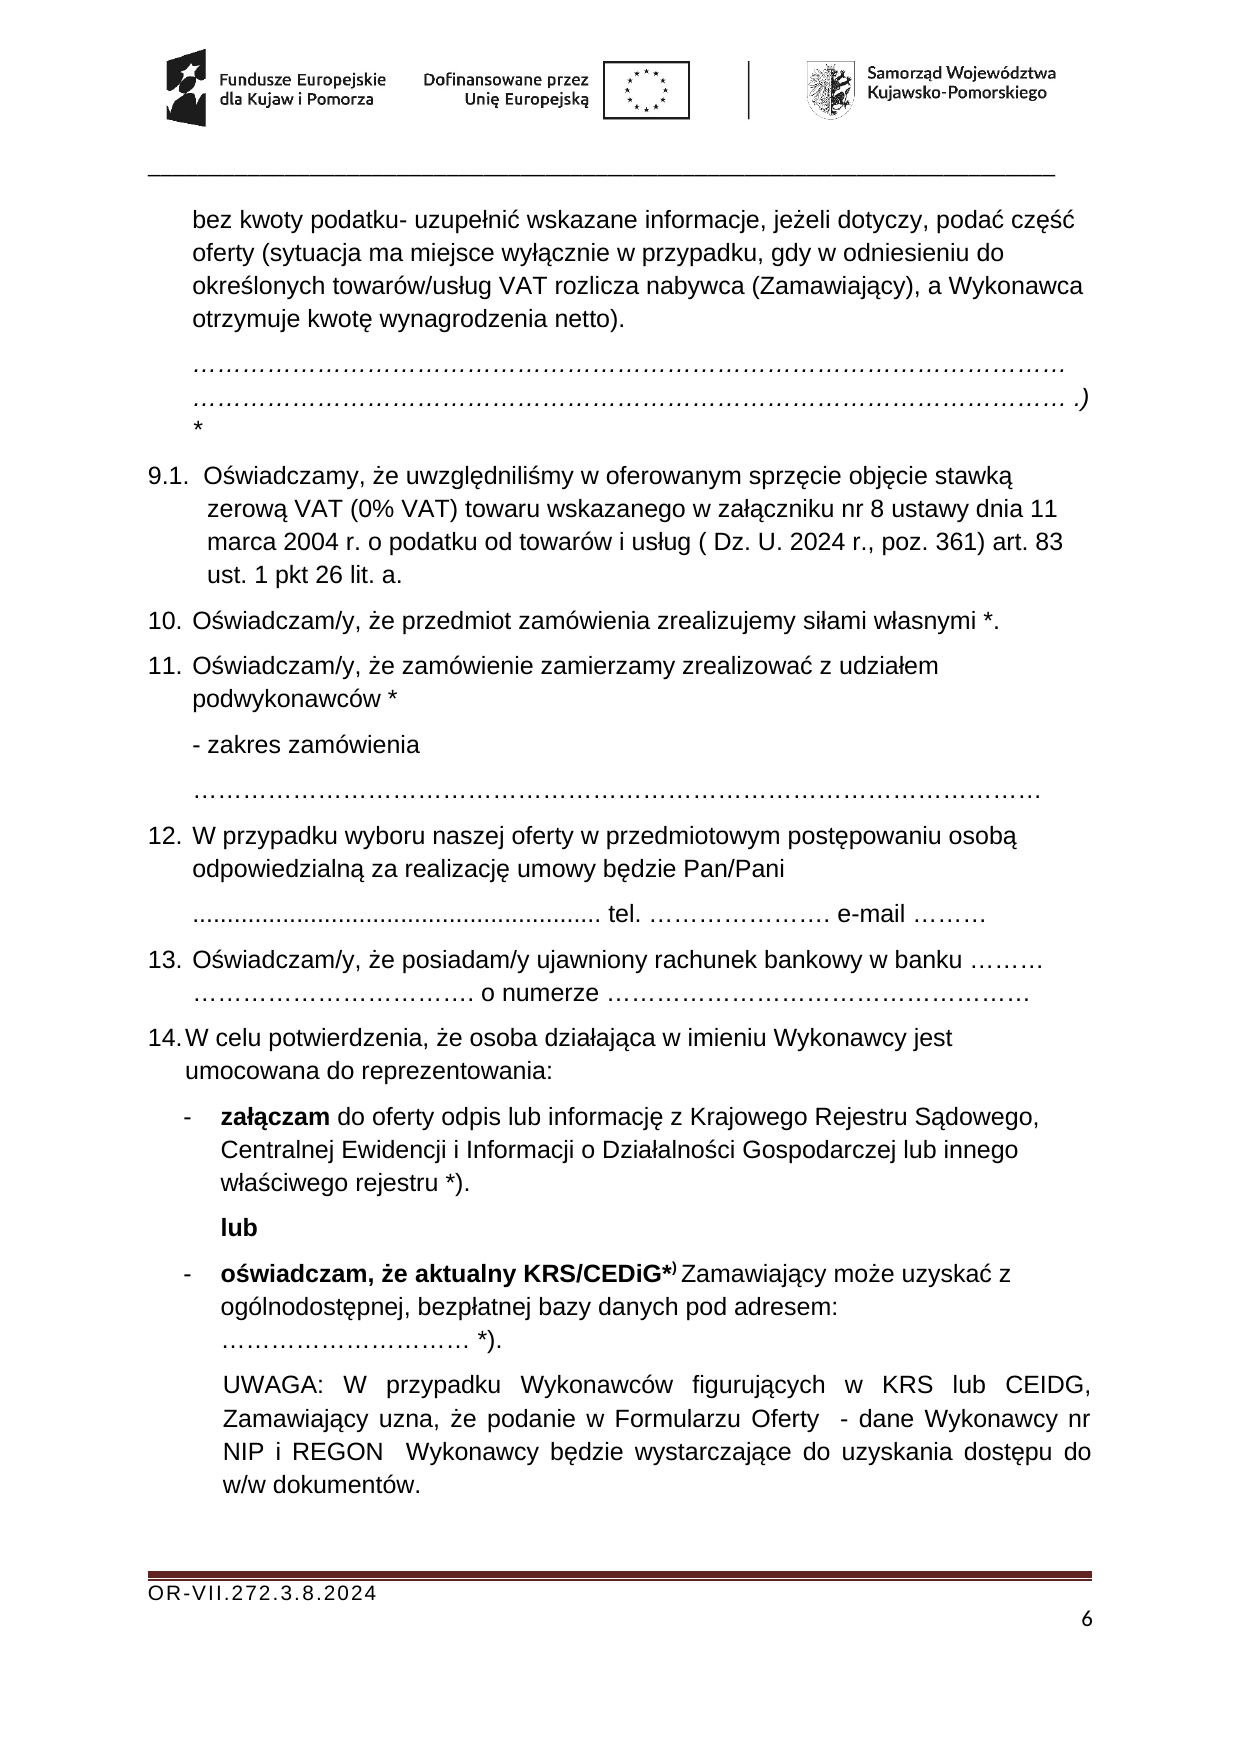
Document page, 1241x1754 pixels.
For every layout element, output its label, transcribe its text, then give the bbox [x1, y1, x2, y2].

text ………………………………………………………………………………………………………………………………………………………………………………………… .)* [192, 349, 1092, 444]
list Oświadczam/y, że zamówienie zamierzamy zrealizować z udziałem podwykonawców * [148, 651, 1092, 713]
list ........................................................... tel. …………………. e-mail ……… [192, 899, 1092, 928]
list W przypadku wyboru naszej oferty w przedmiotowym postępowaniu osobą odpowiedzialną za realizację umowy będzie Pan/Pani [148, 821, 1092, 882]
text ………………………………………………………………………………………… [192, 775, 1092, 804]
list UWAGA: W przypadku Wykonawców figurujących w KRS lub CEIDG, Zamawiający uzna, że podanie w Formularzu Oferty - dane Wykonawcy nr NIP i REGON Wykonawcy będzie wystarczające do uzyskania dostępu do w/w dokumentów. [223, 1371, 1092, 1498]
text - zakres zamówienia [192, 730, 1092, 758]
list oświadczam, że aktualny KRS/CEDiG*) Zamawiający może uzyskać z ogólnodostępnej, bezpłatnej bazy danych pod adresem: ………………………… *). [183, 1259, 1092, 1354]
list Oświadczam/y, że przedmiot zamówienia zrealizujemy siłami własnymi *. [148, 606, 1092, 634]
text lub [220, 1213, 1092, 1242]
list Oświadczam/y, że posiadam/y ujawniony rachunek bankowy w banku ……… ……………………………. o numerze …………………………………………… [148, 945, 1092, 1007]
list W celu potwierdzenia, że osoba działająca w imieniu Wykonawcy jest umocowana do reprezentowania: [148, 1023, 1092, 1085]
picture [147, 29, 1093, 146]
text 9.1. Oświadczamy, że uwzględniliśmy w oferowanym sprzęcie objęcie stawką zerową VAT (0% VAT) towaru wskazanego w załączniku nr 8 ustawy dnia 11 marca 2004 r. o podatku od towarów i usług ( Dz. U. 2024 r., poz. 361) art. 83 ust. 1 pkt 26 lit. a. [148, 461, 1092, 589]
list załączam do oferty odpis lub informację z Krajowego Rejestru Sądowego, Centralnej Ewidencji i Informacji o Działalności Gospodarczej lub innego właściwego rejestru *). [183, 1102, 1092, 1197]
